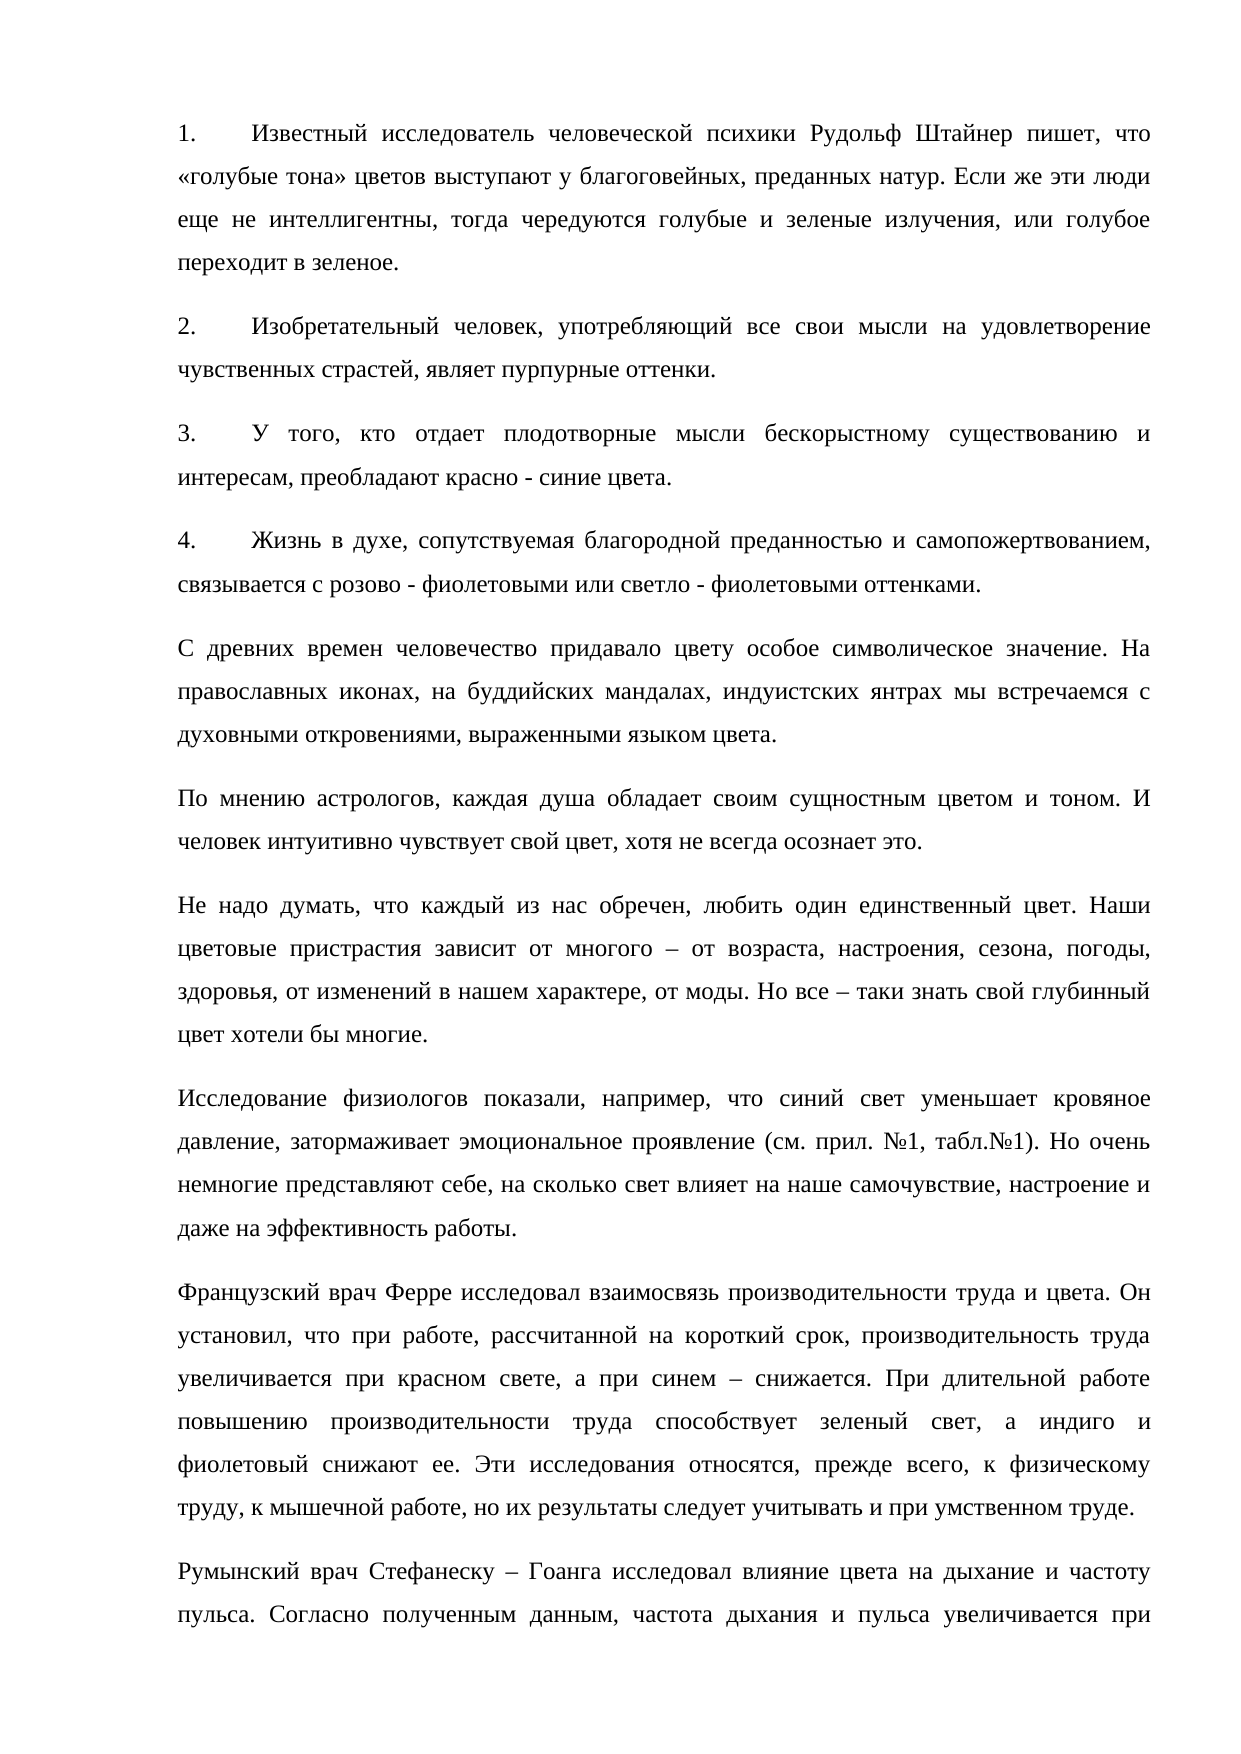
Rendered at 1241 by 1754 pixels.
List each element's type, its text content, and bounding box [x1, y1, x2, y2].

text Не надо думать, что каждый из нас обречен, любить один единственный цвет. Наши цветовые пристрастия зависит от многого – от возраста, настроения, сезона, погоды, здоровья, от изменений в нашем характере, от моды. Но все – таки знать свой глубинный цвет хотели бы многие. [177, 890, 1152, 1048]
text Французский врач Ферре исследовал взаимосвязь производительности труда и цвета. Он установил, что при работе, рассчитанной на короткий срок, производительность труда увеличивается при красном свете, а при синем – снижается. При длительной работе повышению производительности труда способствует зеленый свет, а индиго и фиолетовый снижают ее. Эти исследования относятся, прежде всего, к физическому труду, к мышечной работе, но их результаты следует учитывать и при умственном труде. [177, 1277, 1152, 1521]
text 4. Жизнь в духе, сопутствуемая благородной преданностью и самопожертвованием, связывается с розово - фиолетовыми или светло - фиолетовыми оттенками. [177, 526, 1152, 597]
text С древних времен человечество придавало цвету особое символическое значение. На православных иконах, на буддийских мандалах, индуистских янтрах мы встречаемся с духовными откровениями, выраженными языком цвета. [177, 633, 1152, 748]
text 1. Известный исследователь человеческой психики Рудольф Штайнер пишет, что «голубые тона» цветов выступают у благоговейных, преданных натур. Если же эти люди еще не интеллигентны, тогда чередуются голубые и зеленые излучения, или голубое переходит в зеленое. [177, 118, 1152, 276]
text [177, 1556, 1152, 1628]
text 2. Изобретательный человек, употребляющий все свои мысли на удовлетворение чувственных страстей, являет пурпурные оттенки. [177, 311, 1152, 383]
text Исследование физиологов показали, например, что синий свет уменьшает кровяное давление, затормаживает эмоциональное проявление (см. прил. №1, табл.№1). Но очень немногие представляют себе, на сколько свет влияет на наше самочувствие, настроение и даже на эффективность работы. [177, 1083, 1152, 1241]
text По мнению астрологов, каждая душа обладает своим сущностным цветом и тоном. И человек интуитивно чувствует свой цвет, хотя не всегда осознает это. [177, 783, 1152, 855]
text 3. У того, кто отдает плодотворные мысли бескорыстному существованию и интересам, преобладают красно - синие цвета. [177, 418, 1152, 490]
